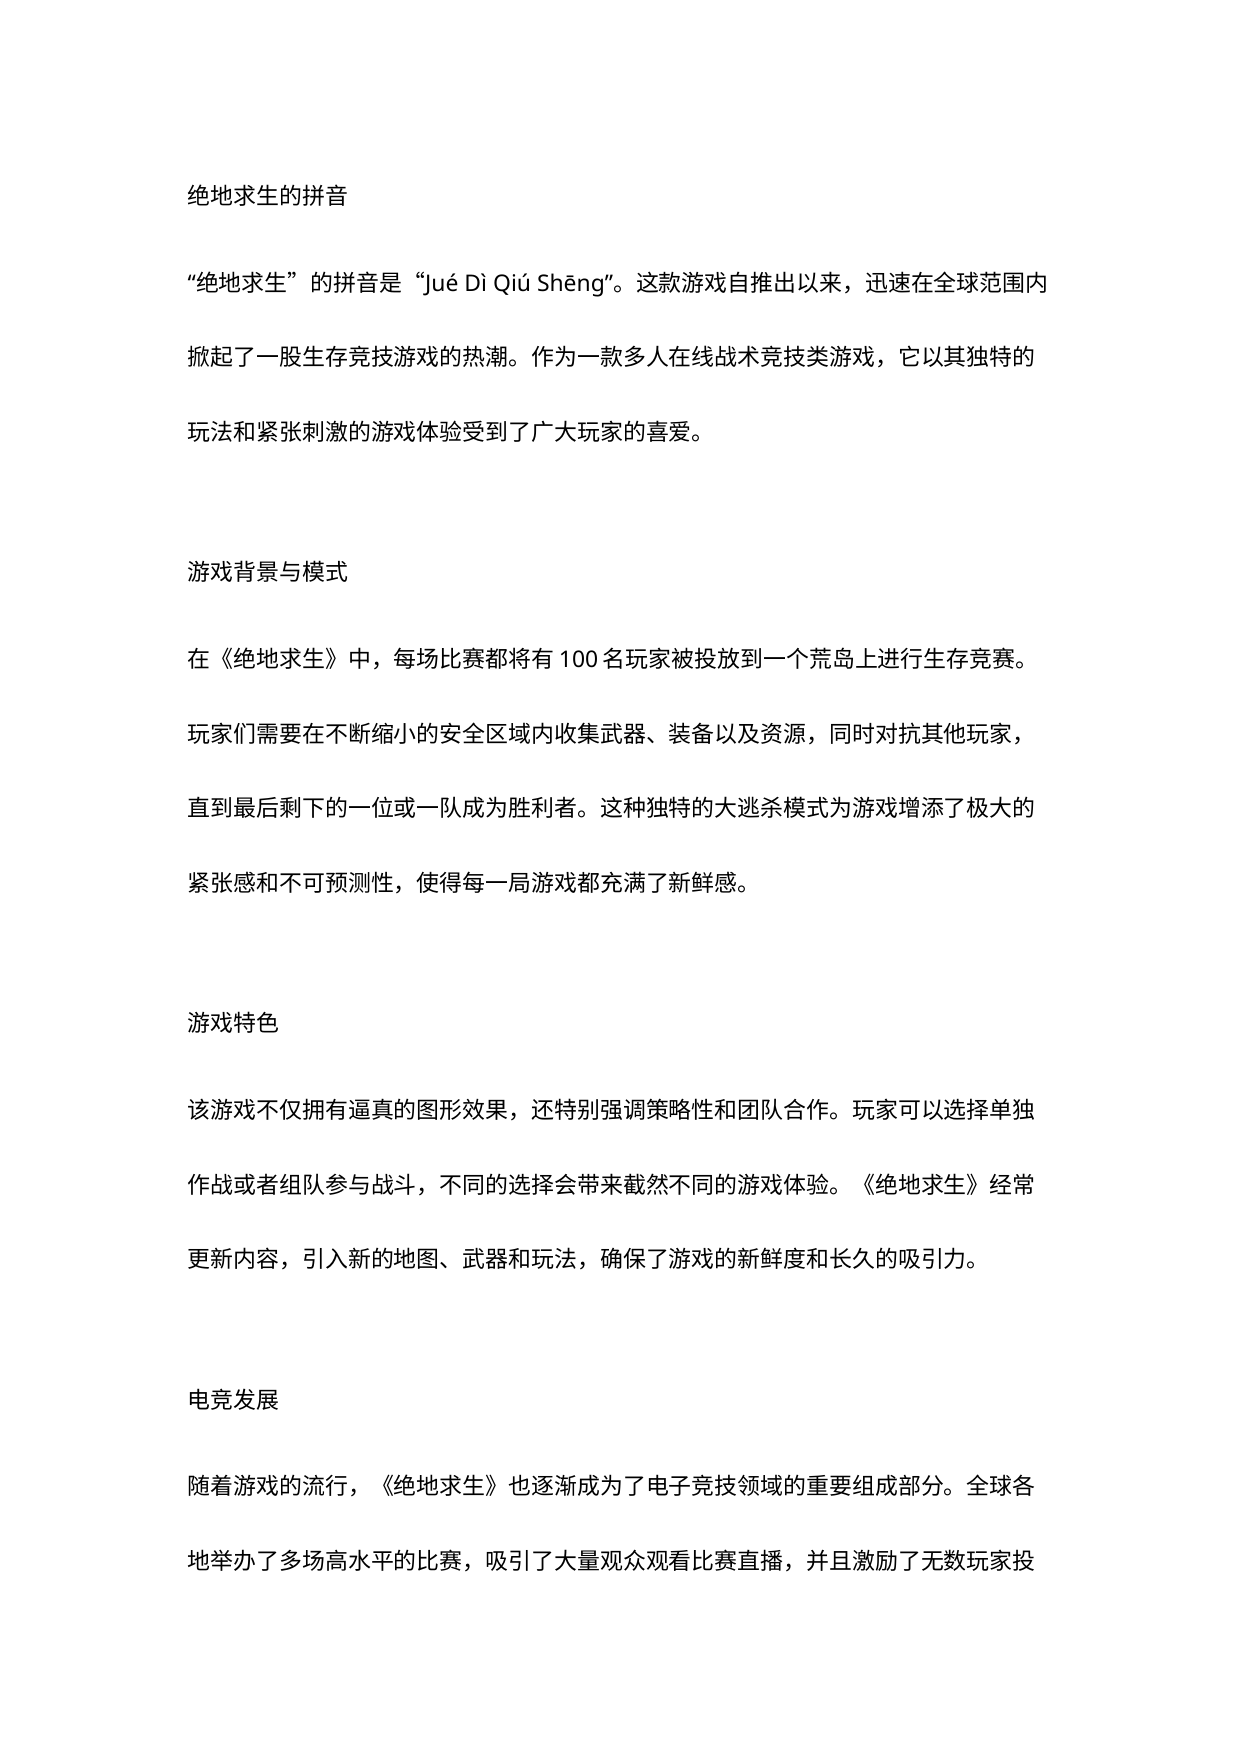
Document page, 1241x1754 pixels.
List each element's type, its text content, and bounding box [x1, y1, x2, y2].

text “绝地求生”的拼音是“Jué Dì Qiú Shēng”。这款游戏自推出以来，迅速在全球范围内掀起了一股生存竞技游戏的热潮。作为一款多人在线战术竞技类游戏，它以其独特的玩法和紧张刺激的游戏体验受到了广大玩家的喜爱。 [187, 248, 1053, 463]
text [187, 1452, 1053, 1592]
text 电竞发展 [187, 1366, 1053, 1431]
text 游戏背景与模式 [187, 538, 1053, 603]
text 游戏特色 [187, 989, 1053, 1054]
text 绝地求生的拼音 [187, 162, 1053, 227]
text 该游戏不仅拥有逼真的图形效果，还特别强调策略性和团队合作。玩家可以选择单独作战或者组队参与战斗，不同的选择会带来截然不同的游戏体验。《绝地求生》经常更新内容，引入新的地图、武器和玩法，确保了游戏的新鲜度和长久的吸引力。 [187, 1076, 1053, 1290]
text 在《绝地求生》中，每场比赛都将有100名玩家被投放到一个荒岛上进行生存竞赛。玩家们需要在不断缩小的安全区域内收集武器、装备以及资源，同时对抗其他玩家，直到最后剩下的一位或一队成为胜利者。这种独特的大逃杀模式为游戏增添了极大的紧张感和不可预测性，使得每一局游戏都充满了新鲜感。 [187, 625, 1053, 914]
